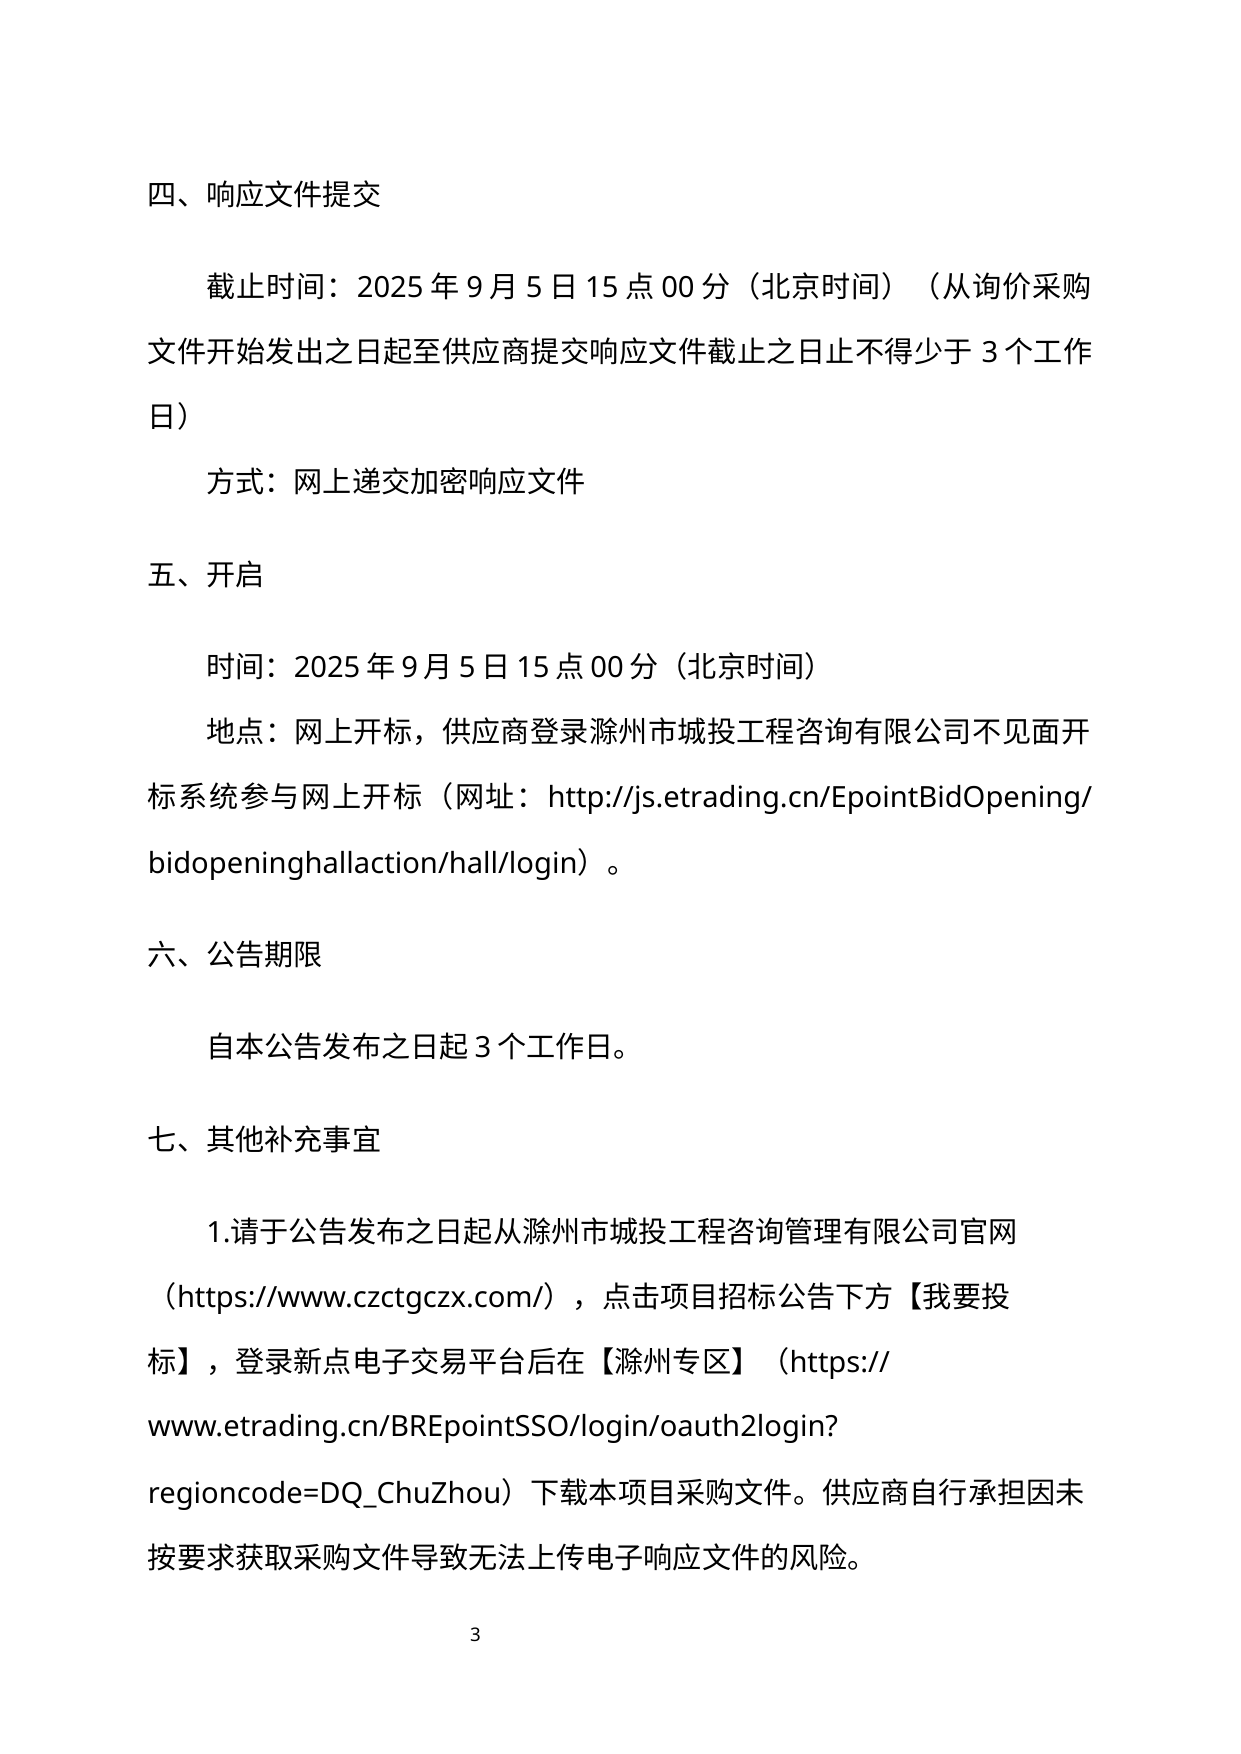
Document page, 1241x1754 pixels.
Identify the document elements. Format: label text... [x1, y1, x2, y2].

text 地点：网上开标，供应商登录滁州市城投工程咨询有限公司不见面开标系统参与网上开标（网址：http://js.etrading.cn/EpointBidOpening/bidopeninghallaction/hall/login）。 [148, 697, 1093, 893]
text 截止时间：2025年9月5日15点00分（北京时间）（从询价采购文件开始发出之日起至供应商提交响应文件截止之日止不得少于3个工作日） [148, 252, 1093, 448]
text 自本公告发布之日起3个工作日。 [148, 1012, 1093, 1078]
text 四、响应文件提交 [148, 160, 1093, 225]
text 方式：网上递交加密响应文件 [148, 448, 1093, 513]
text 七、其他补充事宜 [148, 1105, 1093, 1170]
text 时间：2025年9月5日15点00分（北京时间） [148, 632, 1093, 697]
text 六、公告期限 [148, 920, 1093, 985]
text 1.请于公告发布之日起从滁州市城投工程咨询管理有限公司官网（https://www.czctgczx.com/），点击项目招标公告下方【我要投标】，登录新点电子交易平台后在【滁州专区】（https://www.etrading.cn/BREpointSSO/login/oauth2login?regioncode=DQ_ChuZhou）下载本项目采购文件。供应商自行承担因未按要求获取采购文件导致无法上传电子响应文件的风险。 [148, 1197, 1093, 1588]
text 五、开启 [148, 540, 1093, 605]
